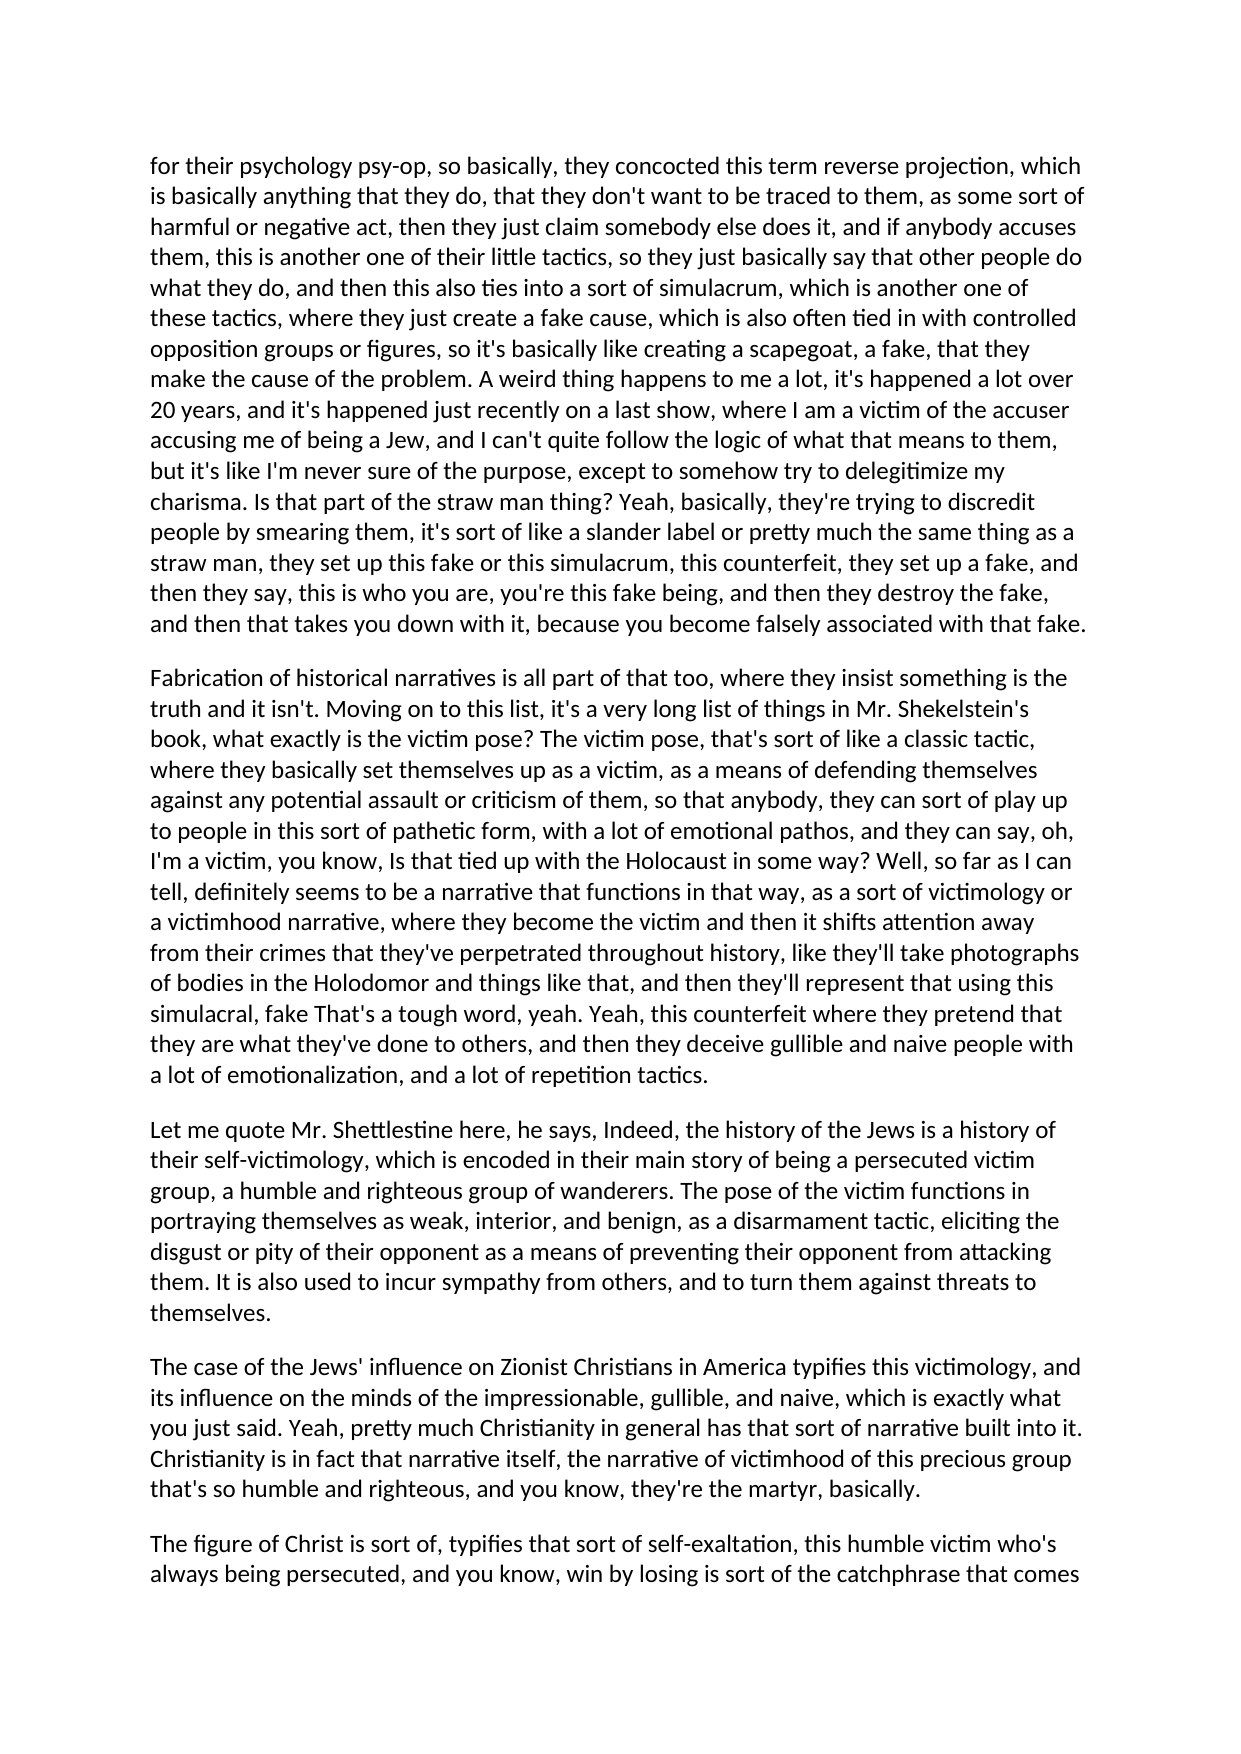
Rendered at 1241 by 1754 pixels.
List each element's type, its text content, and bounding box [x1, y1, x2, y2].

text Let me quote Mr. Shettlestine here, he says, Indeed, the history of the Jews is a history of their self-victimology, which is encoded in their main story of being a persecuted victim group, a humble and righteous group of wanderers. The pose of the victim functions in portraying themselves as weak, interior, and benign, as a disarmament tactic, eliciting the disgust or pity of their opponent as a means of preventing their opponent from attacking them. It is also used to incur sympathy from others, and to turn them against threats to themselves. [150, 1114, 1090, 1327]
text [150, 150, 1090, 638]
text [150, 1528, 1090, 1589]
text The case of the Jews' influence on Zionist Christians in America typifies this victimology, and its influence on the minds of the impressionable, gullible, and naive, which is exactly what you just said. Yeah, pretty much Christianity in general has that sort of narrative built into it. Christianity is in fact that narrative itself, the narrative of victimhood of this precious group that's so humble and righteous, and you know, they're the martyr, basically. [150, 1351, 1090, 1504]
text Fabrication of historical narratives is all part of that too, where they insist something is the truth and it isn't. Moving on to this list, it's a very long list of things in Mr. Shekelstein's book, what exactly is the victim pose? The victim pose, that's sort of like a classic tactic, where they basically set themselves up as a victim, as a means of defending themselves against any potential assault or criticism of them, so that anybody, they can sort of play up to people in this sort of pathetic form, with a lot of emotional pathos, and they can say, oh, I'm a victim, you know, Is that tied up with the Holocaust in some way? Well, so far as I can tell, definitely seems to be a narrative that functions in that way, as a sort of victimology or a victimhood narrative, where they become the victim and then it shifts attention away from their crimes that they've perpetrated throughout history, like they'll take photographs of bodies in the Holodomor and things like that, and then they'll represent that using this simulacral, fake That's a tough word, yeah. Yeah, this counterfeit where they pretend that they are what they've done to others, and then they deceive gullible and naive people with a lot of emotionalization, and a lot of repetition tactics. [150, 662, 1090, 1090]
